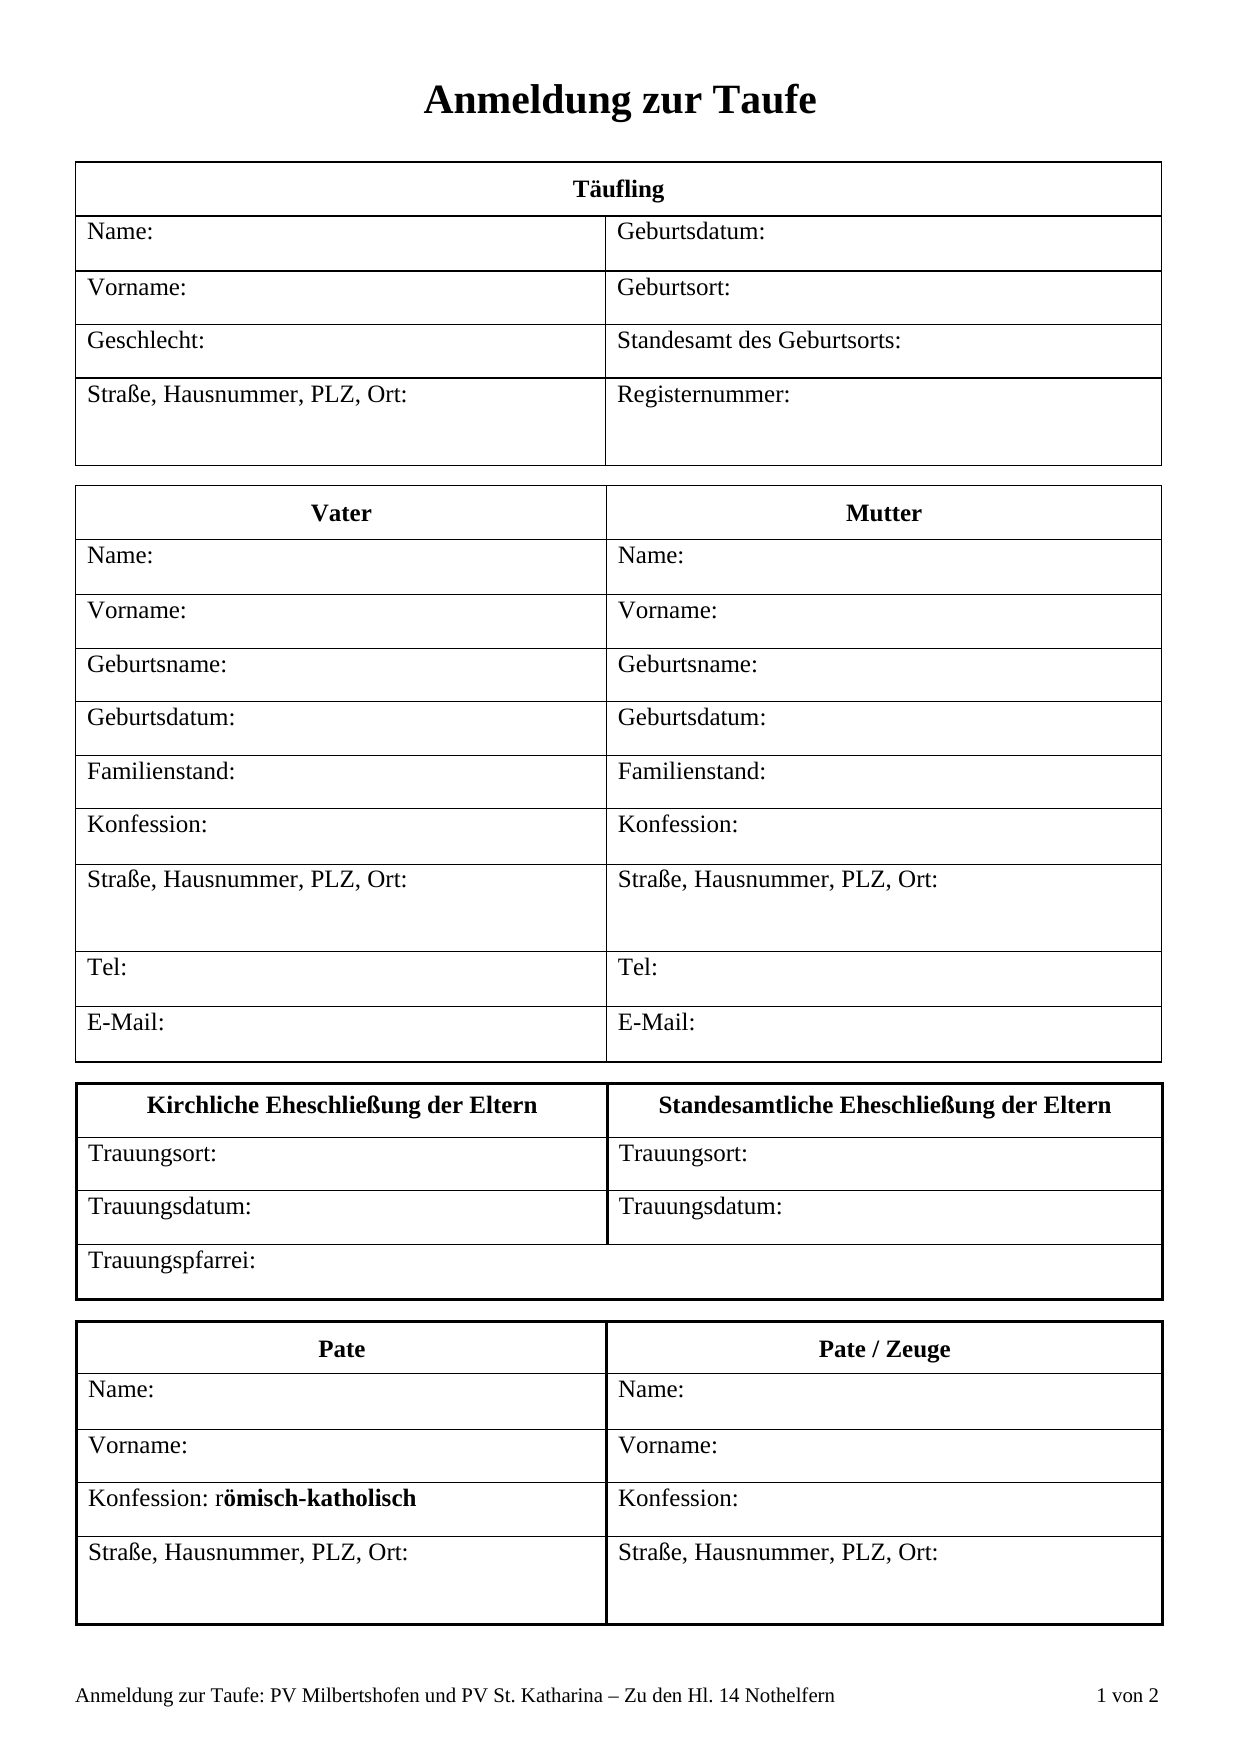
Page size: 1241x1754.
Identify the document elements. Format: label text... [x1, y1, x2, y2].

table_cell Geschlecht: [76, 325, 605, 377]
table_header Standesamtliche Eheschließung der Eltern [609, 1085, 1161, 1137]
table_cell Name: [607, 540, 1161, 594]
subtitle Anmeldung zur Taufe [75, 75, 1165, 123]
table_cell Vorname: [76, 595, 606, 648]
table_cell Name: [608, 1374, 1161, 1429]
table_cell Geburtsname: [607, 649, 1161, 701]
table_cell E-Mail: [76, 1007, 606, 1061]
table_cell Vorname: [608, 1430, 1161, 1482]
table_header Kirchliche Eheschließung der Eltern [78, 1085, 606, 1137]
table_header Vater [76, 486, 606, 539]
table_cell Straße, Hausnummer, PLZ, Ort: [78, 1537, 605, 1623]
table_cell Geburtsdatum: [606, 217, 1161, 270]
table_header Mutter [607, 486, 1161, 539]
table_cell Konfession: [608, 1483, 1161, 1536]
table_cell Straße, Hausnummer, PLZ, Ort: [76, 379, 605, 465]
table_cell Vorname: [76, 272, 605, 324]
table_header Täufling [76, 163, 1161, 215]
table_cell Trauungsort: [78, 1138, 606, 1190]
table_cell Vorname: [78, 1430, 605, 1482]
table_cell Tel: [607, 952, 1161, 1006]
table_cell Geburtsdatum: [76, 702, 606, 755]
table_cell Trauungsort: [609, 1138, 1161, 1190]
table_cell Familienstand: [607, 756, 1161, 808]
table_header Pate [78, 1323, 605, 1373]
table_cell Geburtsname: [76, 649, 606, 701]
table_header Pate / Zeuge [608, 1323, 1161, 1373]
table_cell Konfession: römisch-katholisch [78, 1483, 605, 1536]
table_cell Straße, Hausnummer, PLZ, Ort: [608, 1537, 1161, 1623]
table_cell Standesamt des Geburtsorts: [606, 325, 1161, 377]
table_cell Geburtsort: [606, 272, 1161, 324]
table_cell Registernummer: [606, 379, 1161, 465]
table_cell Familienstand: [76, 756, 606, 808]
table_cell Geburtsdatum: [607, 702, 1161, 755]
table_cell Trauungspfarrei: [78, 1245, 1161, 1297]
table_cell Name: [76, 540, 606, 594]
table_cell Name: [76, 217, 605, 270]
table_cell E-Mail: [607, 1007, 1161, 1061]
table_cell Trauungsdatum: [609, 1191, 1161, 1244]
table_cell Trauungsdatum: [78, 1191, 606, 1244]
table_cell Konfession: [607, 809, 1161, 863]
table_cell Name: [78, 1374, 605, 1429]
table_cell Konfession: [76, 809, 606, 863]
table_cell Vorname: [607, 595, 1161, 648]
table_cell Tel: [76, 952, 606, 1006]
table_cell Straße, Hausnummer, PLZ, Ort: [607, 865, 1161, 951]
table_cell Straße, Hausnummer, PLZ, Ort: [76, 865, 606, 951]
